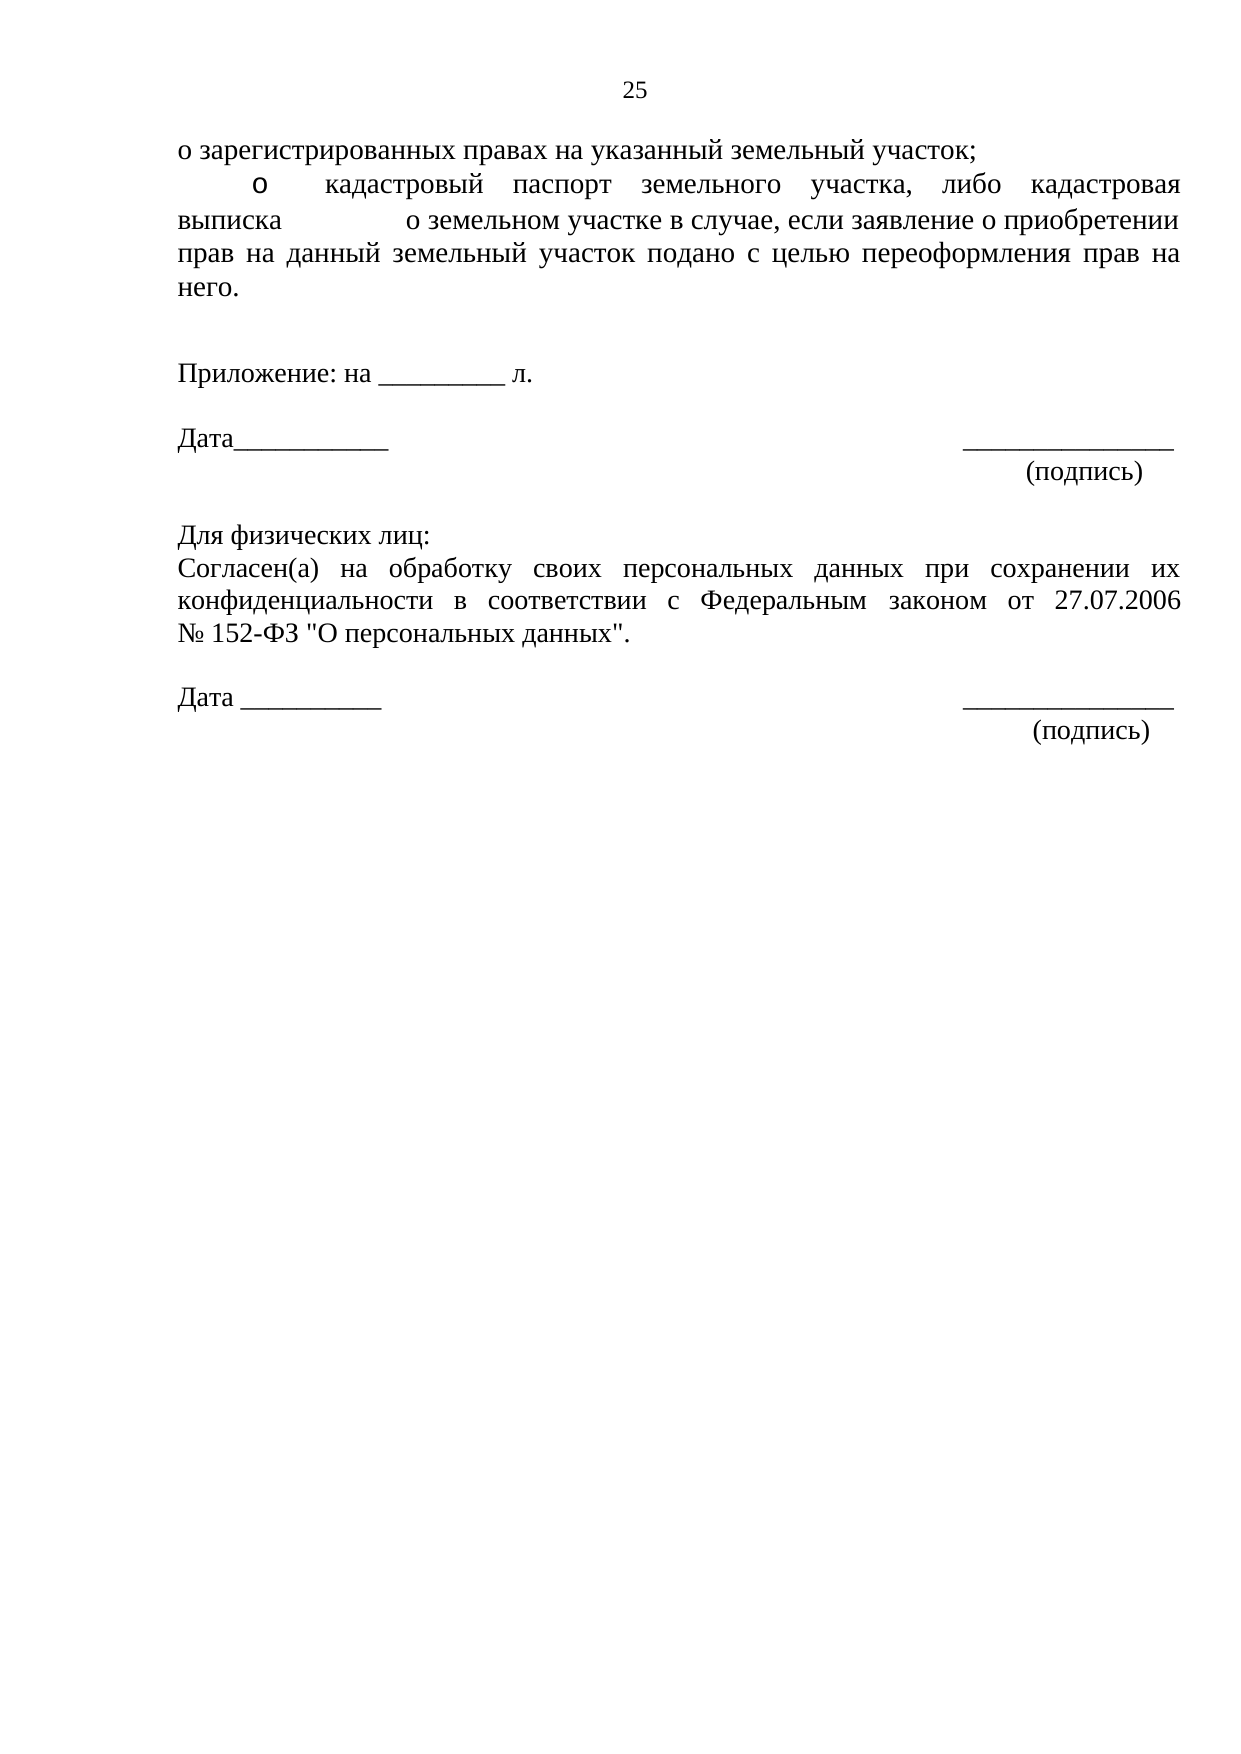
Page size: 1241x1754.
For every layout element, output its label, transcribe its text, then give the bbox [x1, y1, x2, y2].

text (подпись) [177, 454, 1181, 486]
text Дата___________ _______________ [177, 421, 1181, 454]
text Приложение: на _________ л. [177, 356, 1181, 389]
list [177, 132, 1181, 166]
text (подпись) [177, 713, 1181, 745]
list кадастровый паспорт земельного участка, либо кадастровая выписка о земельном участке в случае, если заявление о приобретении прав на данный земельный участок подано с целью переоформления прав на него. [177, 166, 1181, 303]
text Согласен(а) на обработку своих персональных данных при сохранении их конфиденциальности в соответствии с Федеральным законом от 27.07.2006 № 152-ФЗ "О персональных данных". [177, 551, 1181, 648]
text Дата __________ _______________ [177, 680, 1181, 713]
text Для физических лиц: [177, 518, 1181, 551]
